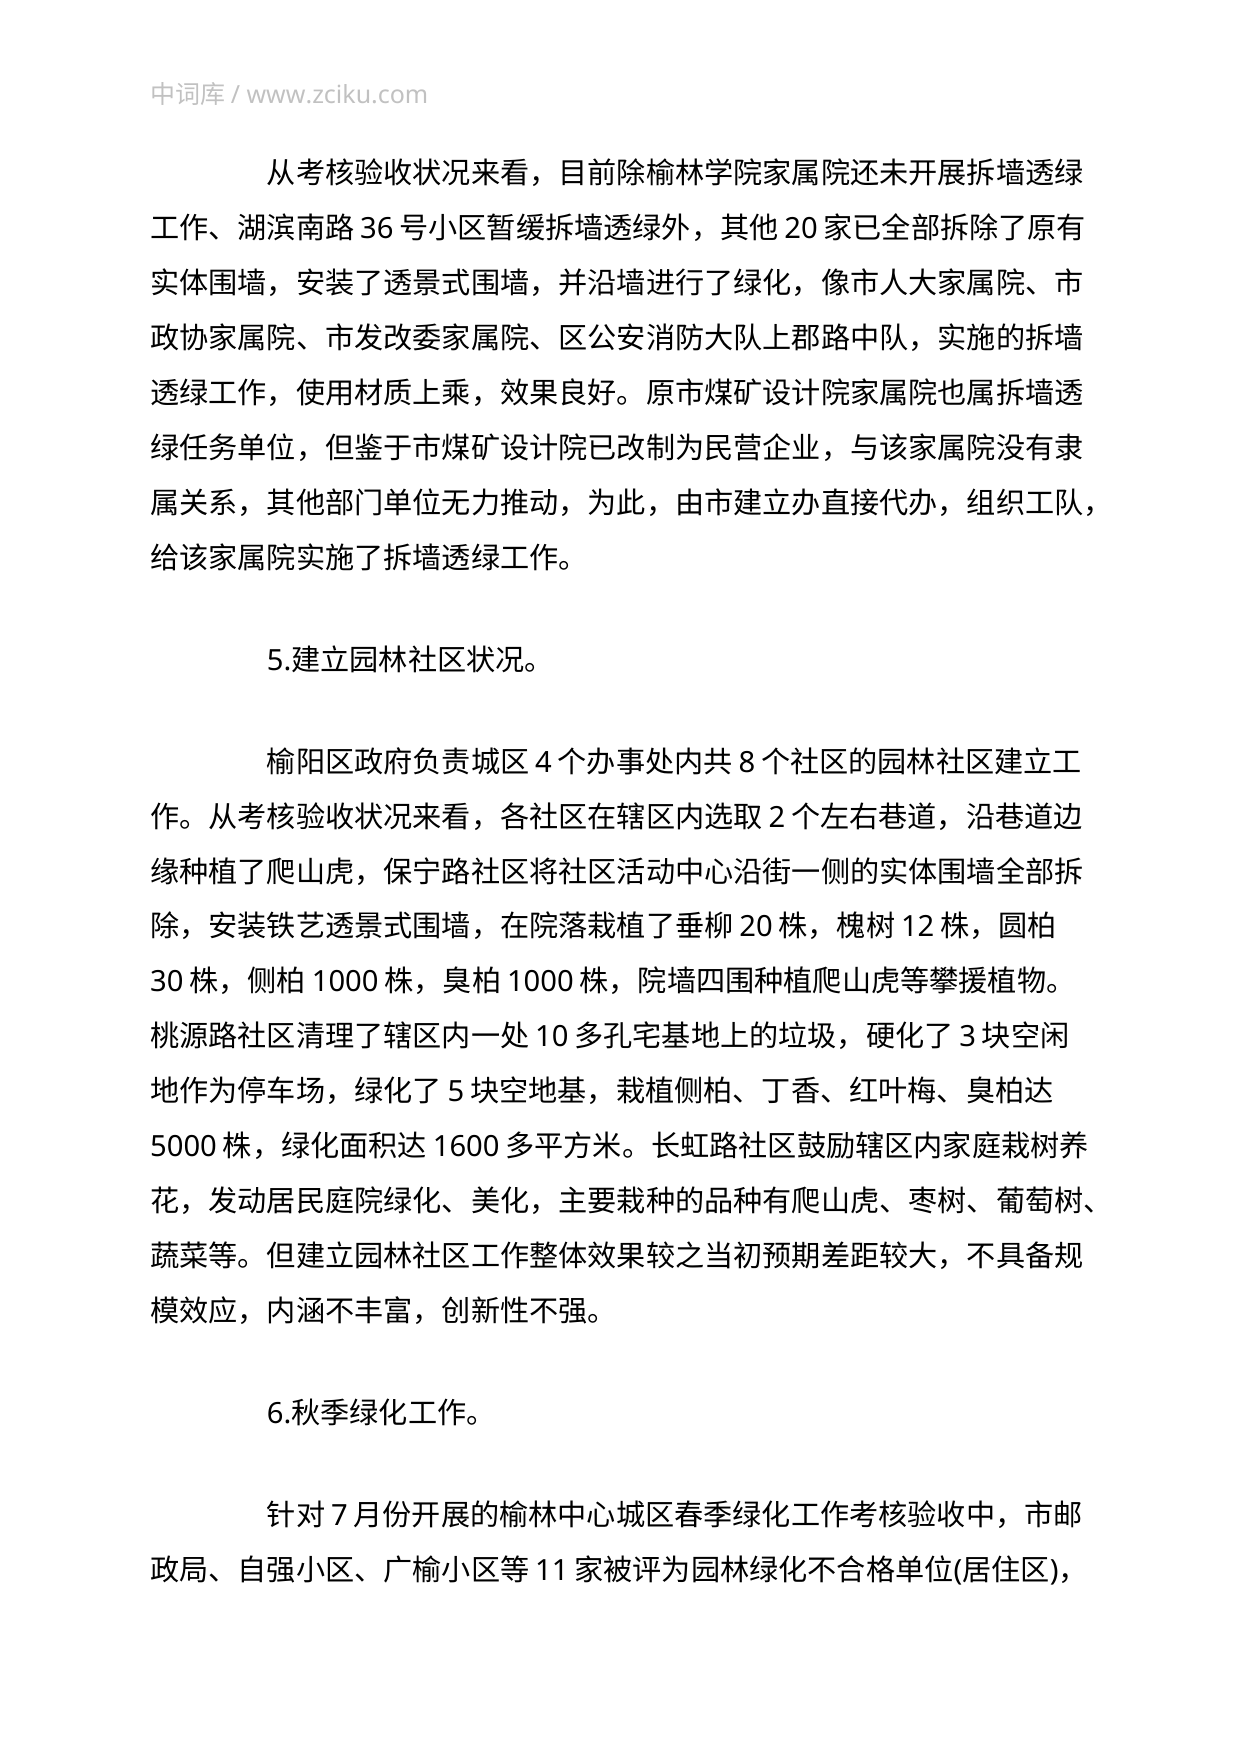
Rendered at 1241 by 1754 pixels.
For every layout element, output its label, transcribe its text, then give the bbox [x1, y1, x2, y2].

text 5.建立园林社区状况。 [150, 636, 1090, 678]
text 6.秋季绿化工作。 [150, 1389, 1090, 1432]
text 榆阳区政府负责城区4个办事处内共8个社区的园林社区建立工作。从考核验收状况来看，各社区在辖区内选取2个左右巷道，沿巷道边缘种植了爬山虎，保宁路社区将社区活动中心沿街一侧的实体围墙全部拆除，安装铁艺透景式围墙，在院落栽植了垂柳20株，槐树12株，圆柏30株，侧柏1000株，臭柏1000株，院墙四围种植爬山虎等攀援植物。桃源路社区清理了辖区内一处10多孔宅基地上的垃圾，硬化了3块空闲地作为停车场，绿化了5块空地基，栽植侧柏、丁香、红叶梅、臭柏达5000株，绿化面积达1600多平方米。长虹路社区鼓励辖区内家庭栽树养花，发动居民庭院绿化、美化，主要栽种的品种有爬山虎、枣树、葡萄树、蔬菜等。但建立园林社区工作整体效果较之当初预期差距较大，不具备规模效应，内涵不丰富，创新性不强。 [150, 738, 1090, 1330]
text 从考核验收状况来看，目前除榆林学院家属院还未开展拆墙透绿工作、湖滨南路36号小区暂缓拆墙透绿外，其他20家已全部拆除了原有实体围墙，安装了透景式围墙，并沿墙进行了绿化，像市人大家属院、市政协家属院、市发改委家属院、区公安消防大队上郡路中队，实施的拆墙透绿工作，使用材质上乘，效果良好。原市煤矿设计院家属院也属拆墙透绿任务单位，但鉴于市煤矿设计院已改制为民营企业，与该家属院没有隶属关系，其他部门单位无力推动，为此，由市建立办直接代办，组织工队，给该家属院实施了拆墙透绿工作。 [150, 150, 1090, 577]
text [150, 1492, 1090, 1589]
